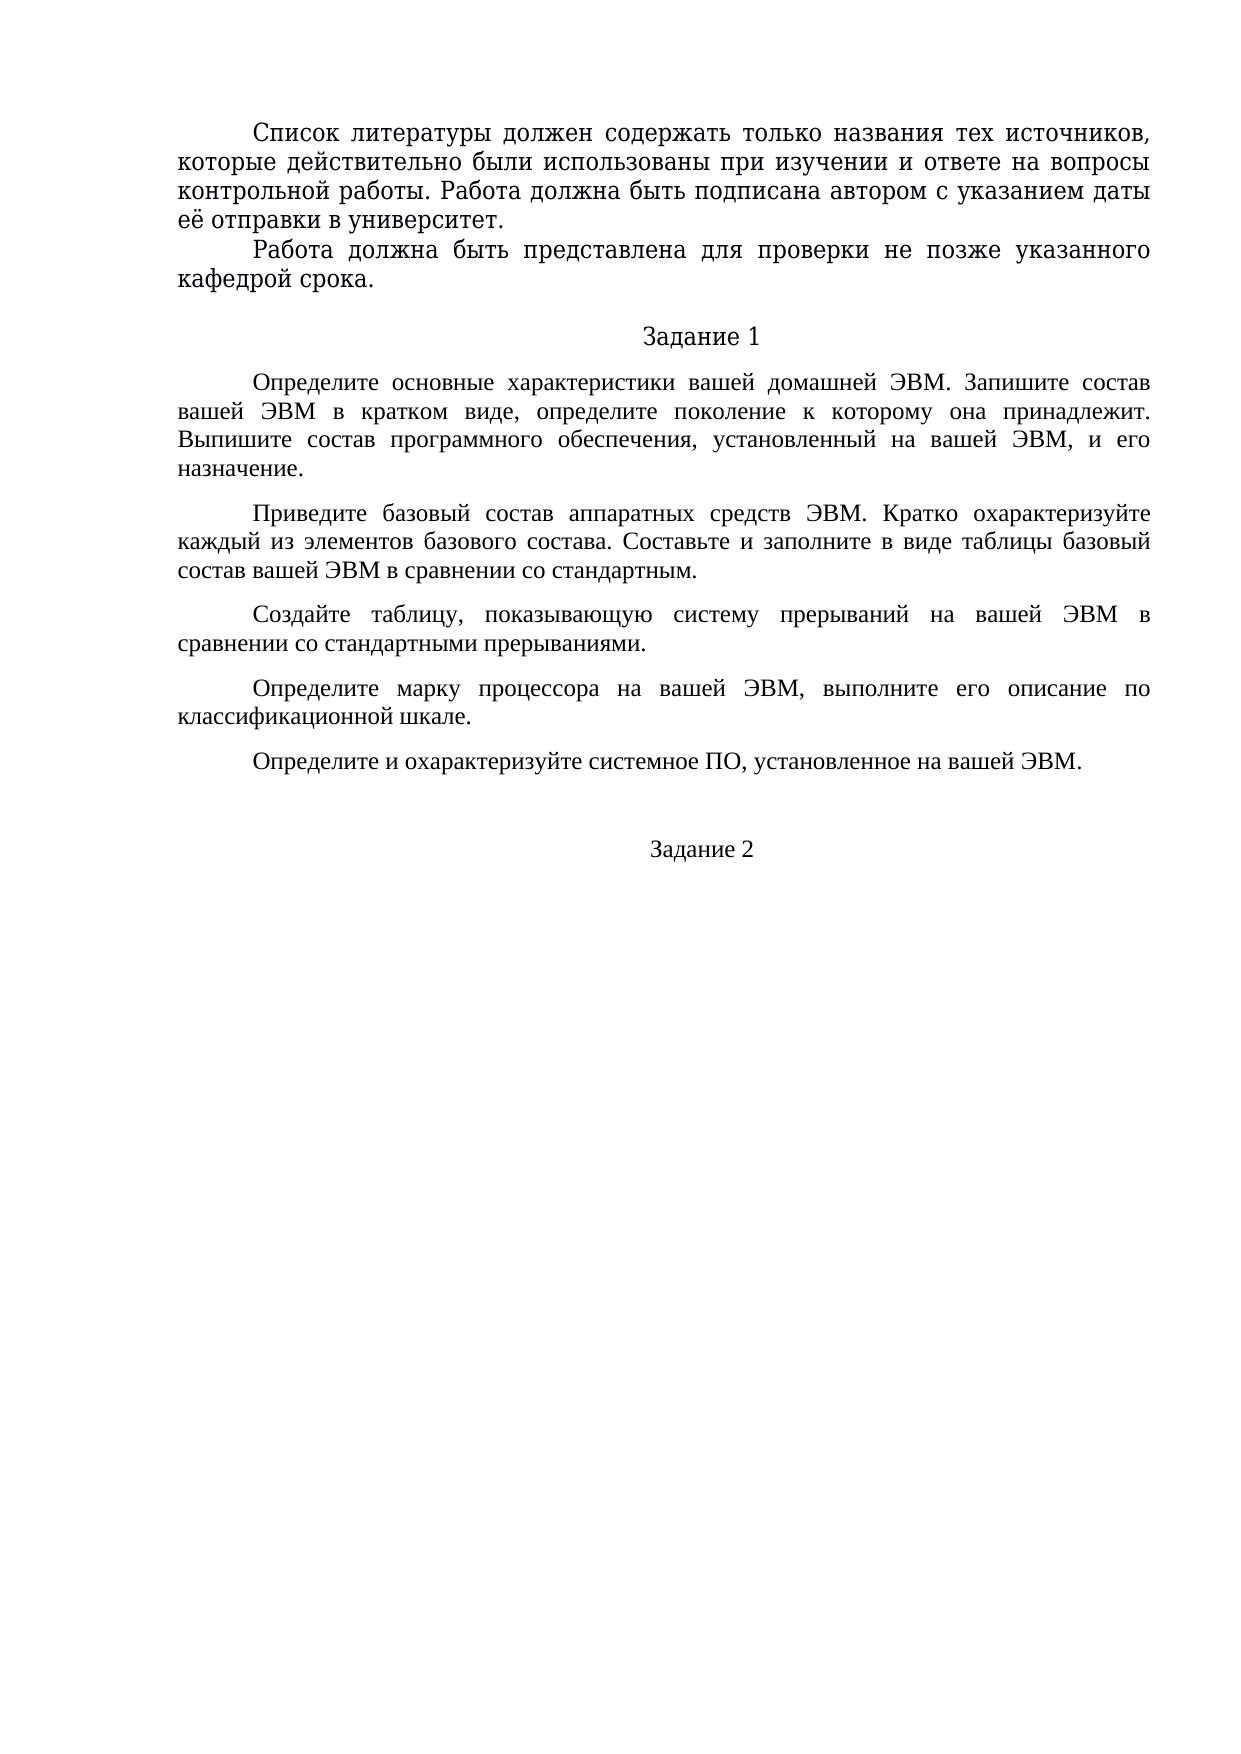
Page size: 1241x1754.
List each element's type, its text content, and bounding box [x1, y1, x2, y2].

text Работа должна быть представлена для проверки не позже указанного кафедрой срока. [177, 235, 1152, 293]
text Задание 2 [177, 834, 1152, 863]
text Задание 1 [177, 322, 1152, 351]
text Определите основные характеристики вашей домашней ЭВМ. Запишите состав вашей ЭВМ в кратком виде, определите поколение к которому она принадлежит. Выпишите состав программного обеспечения, установленный на вашей ЭВМ, и его назначение. [177, 367, 1152, 482]
text Определите марку процессора на вашей ЭВМ, выполните его описание по классификационной шкале. [177, 673, 1152, 730]
text Создайте таблицу, показывающую систему прерываний на вашей ЭВМ в сравнении со стандартными прерываниями. [177, 599, 1152, 657]
text Список литературы должен содержать только названия тех источников, которые действительно были использованы при изучении и ответе на вопросы контрольной работы. Работа должна быть подписана автором с указанием даты её отправки в университет. [177, 118, 1152, 235]
text Приведите базовый состав аппаратных средств ЭВМ. Кратко охарактеризуйте каждый из элементов базового состава. Составьте и заполните в виде таблицы базовый состав вашей ЭВМ в сравнении со стандартным. [177, 498, 1152, 584]
text Определите и охарактеризуйте системное ПО, установленное на вашей ЭВМ. [177, 746, 1152, 774]
